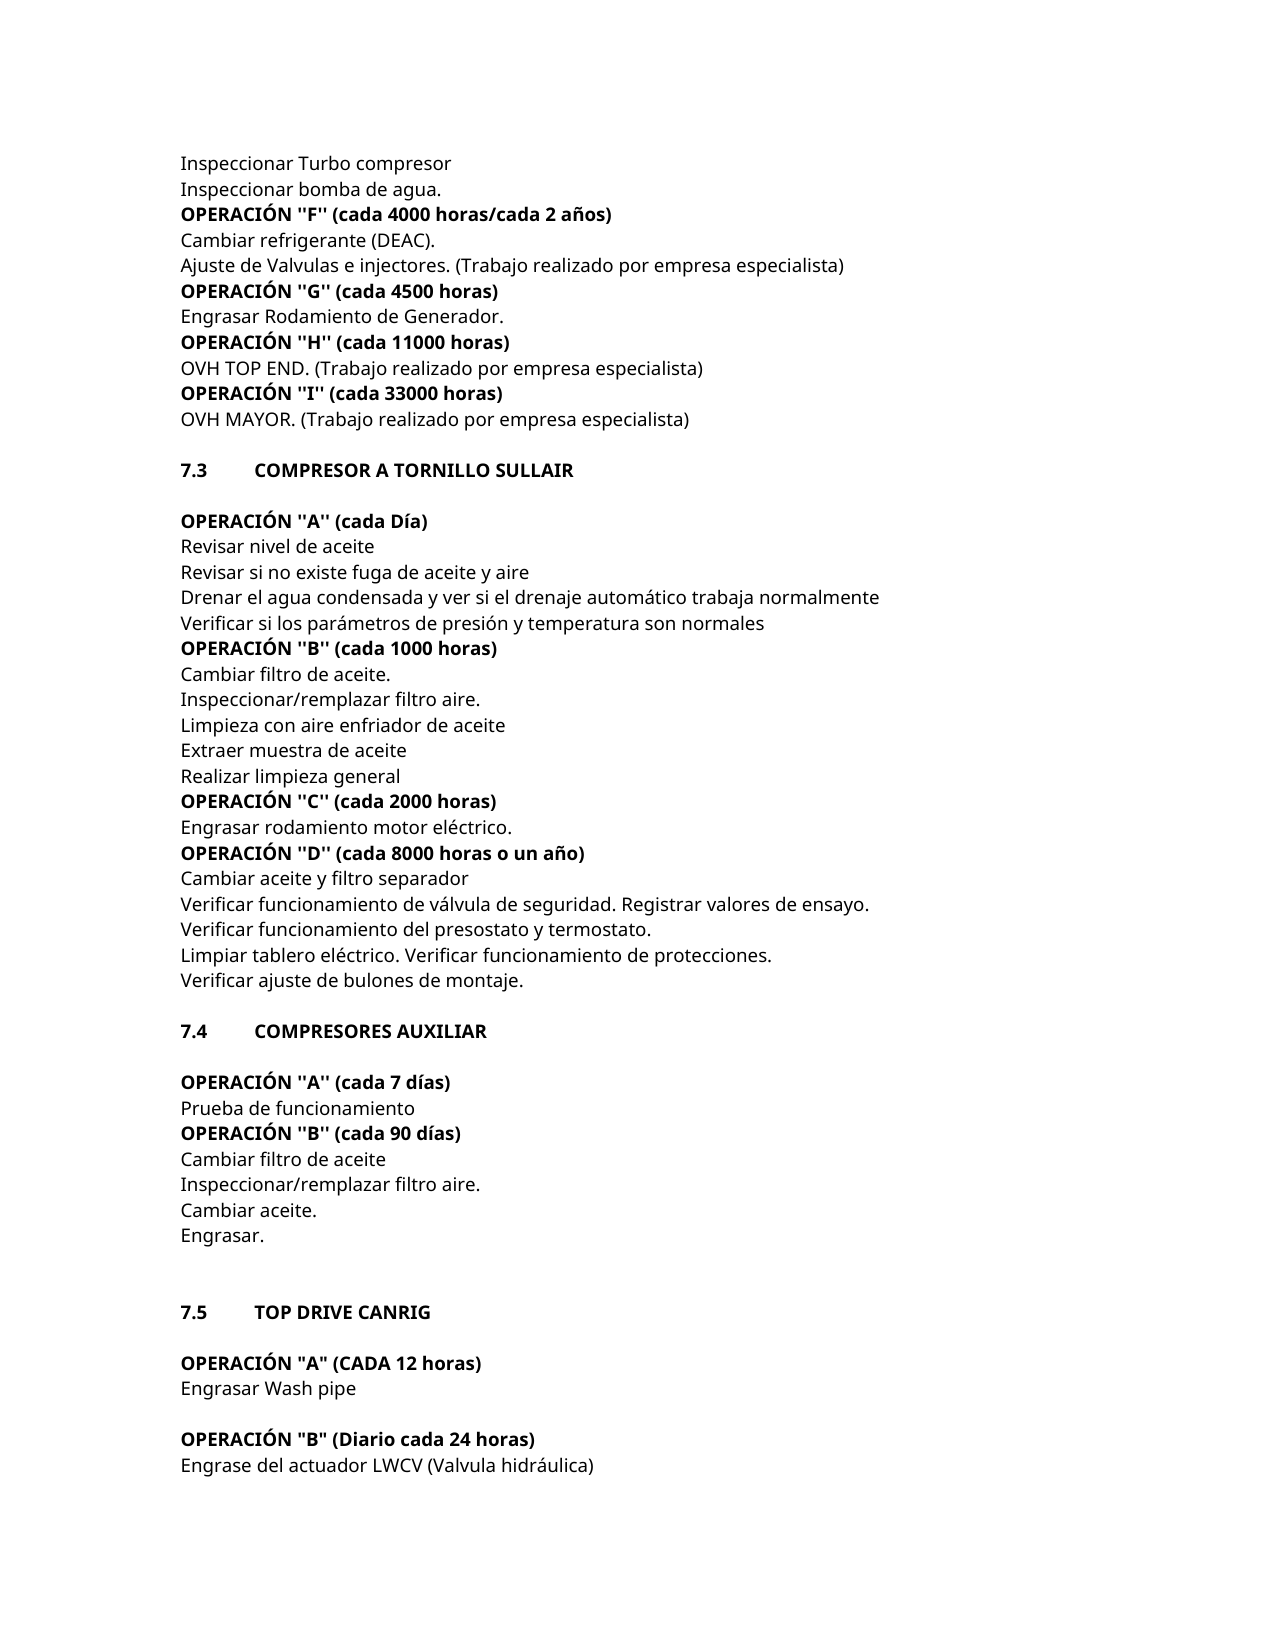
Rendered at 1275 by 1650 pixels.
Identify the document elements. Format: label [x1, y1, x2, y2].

table_header [177, 148, 1098, 1481]
